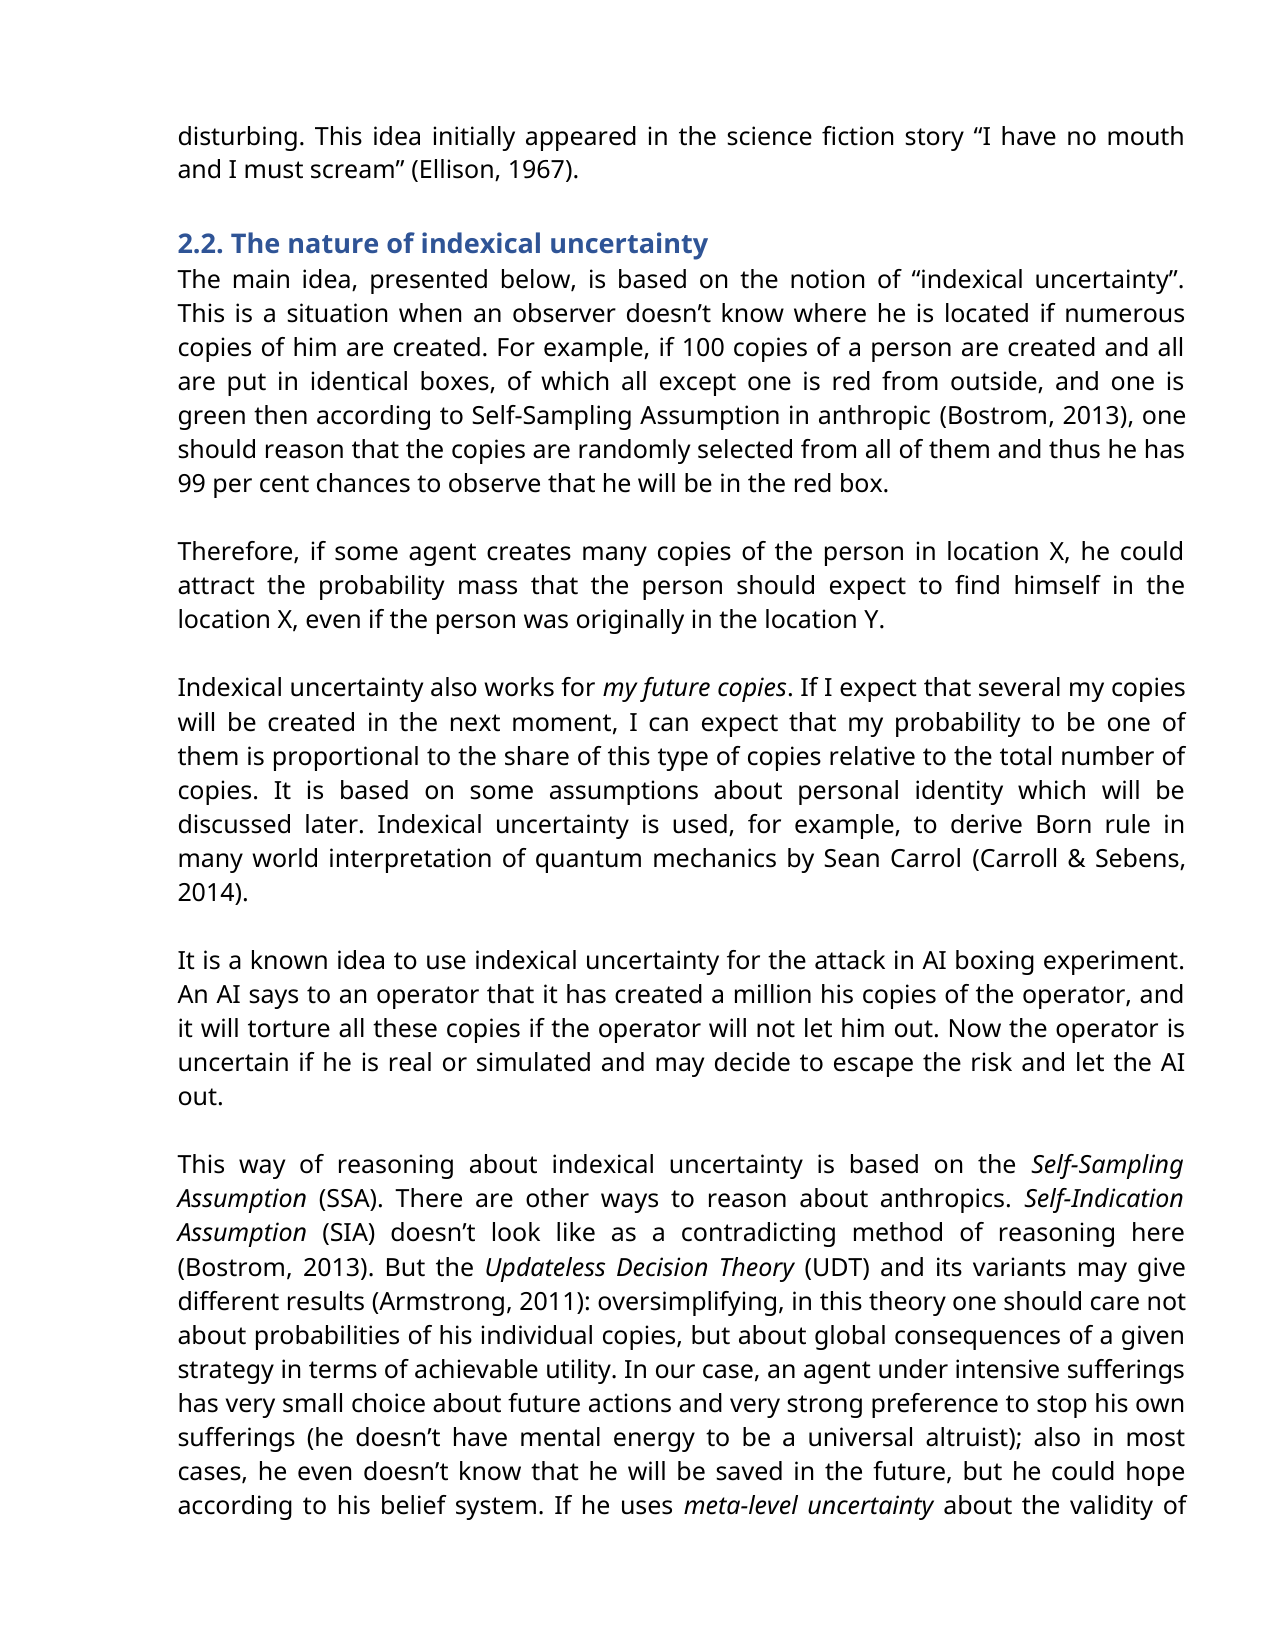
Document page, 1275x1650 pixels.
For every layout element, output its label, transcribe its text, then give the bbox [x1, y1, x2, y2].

text The main idea, presented below, is based on the notion of “indexical uncertainty”. This is a situation when an observer doesn’t know where he is located if numerous copies of him are created. For example, if 100 copies of a person are created and all are put in identical boxes, of which all except one is red from outside, and one is green then according to Self-Sampling Assumption in anthropic (Bostrom, 2013), one should reason that the copies are randomly selected from all of them and thus he has 99 per cent chances to observe that he will be in the red box. [177, 400, 1186, 639]
text It is a known idea to use indexical uncertainty for the attack in AI boxing experiment. An AI says to an operator that it has created a million his copies of the operator, and it will torture all these copies if the operator will not let him out. Now the operator is uncertain if he is real or simulated and may decide to escape the risk and let the AI out. [177, 1082, 1186, 1252]
subtitle 2.2. The nature of indexical uncertainty [177, 363, 1186, 400]
text Indexical uncertainty also works for my future copies. If I expect that several my copies will be created in the next moment, I can expect that my probability to be one of them is proportional to the share of this type of copies relative to the total number of copies. It is based on some assumptions about personal identity which will be discussed later. Indexical uncertainty is used, for example, to derive Born rule in many world interpretation of quantum mechanics by Sean Carrol (Carroll & Sebens, 2014). [177, 809, 1186, 1048]
text Therefore, if some agent creates many copies of the person in location X, he could attract the probability mass that the person should expect to find himself in the location X, even if the person was originally in the location Y. [177, 673, 1186, 775]
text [177, 1286, 1186, 1524]
subtitle 2.1. The problem of s-risks [177, 118, 1186, 155]
text If we are in some form of the multiverse, in which every possible universe exists, s-risk timelines also exist in it, even if they are very improbable. Moreover, these timelines include any actual living person, including the reader. This thought is disturbing. This idea initially appeared in the science fiction story “I have no mouth and I must scream” (Ellison, 1967). [177, 155, 1186, 325]
